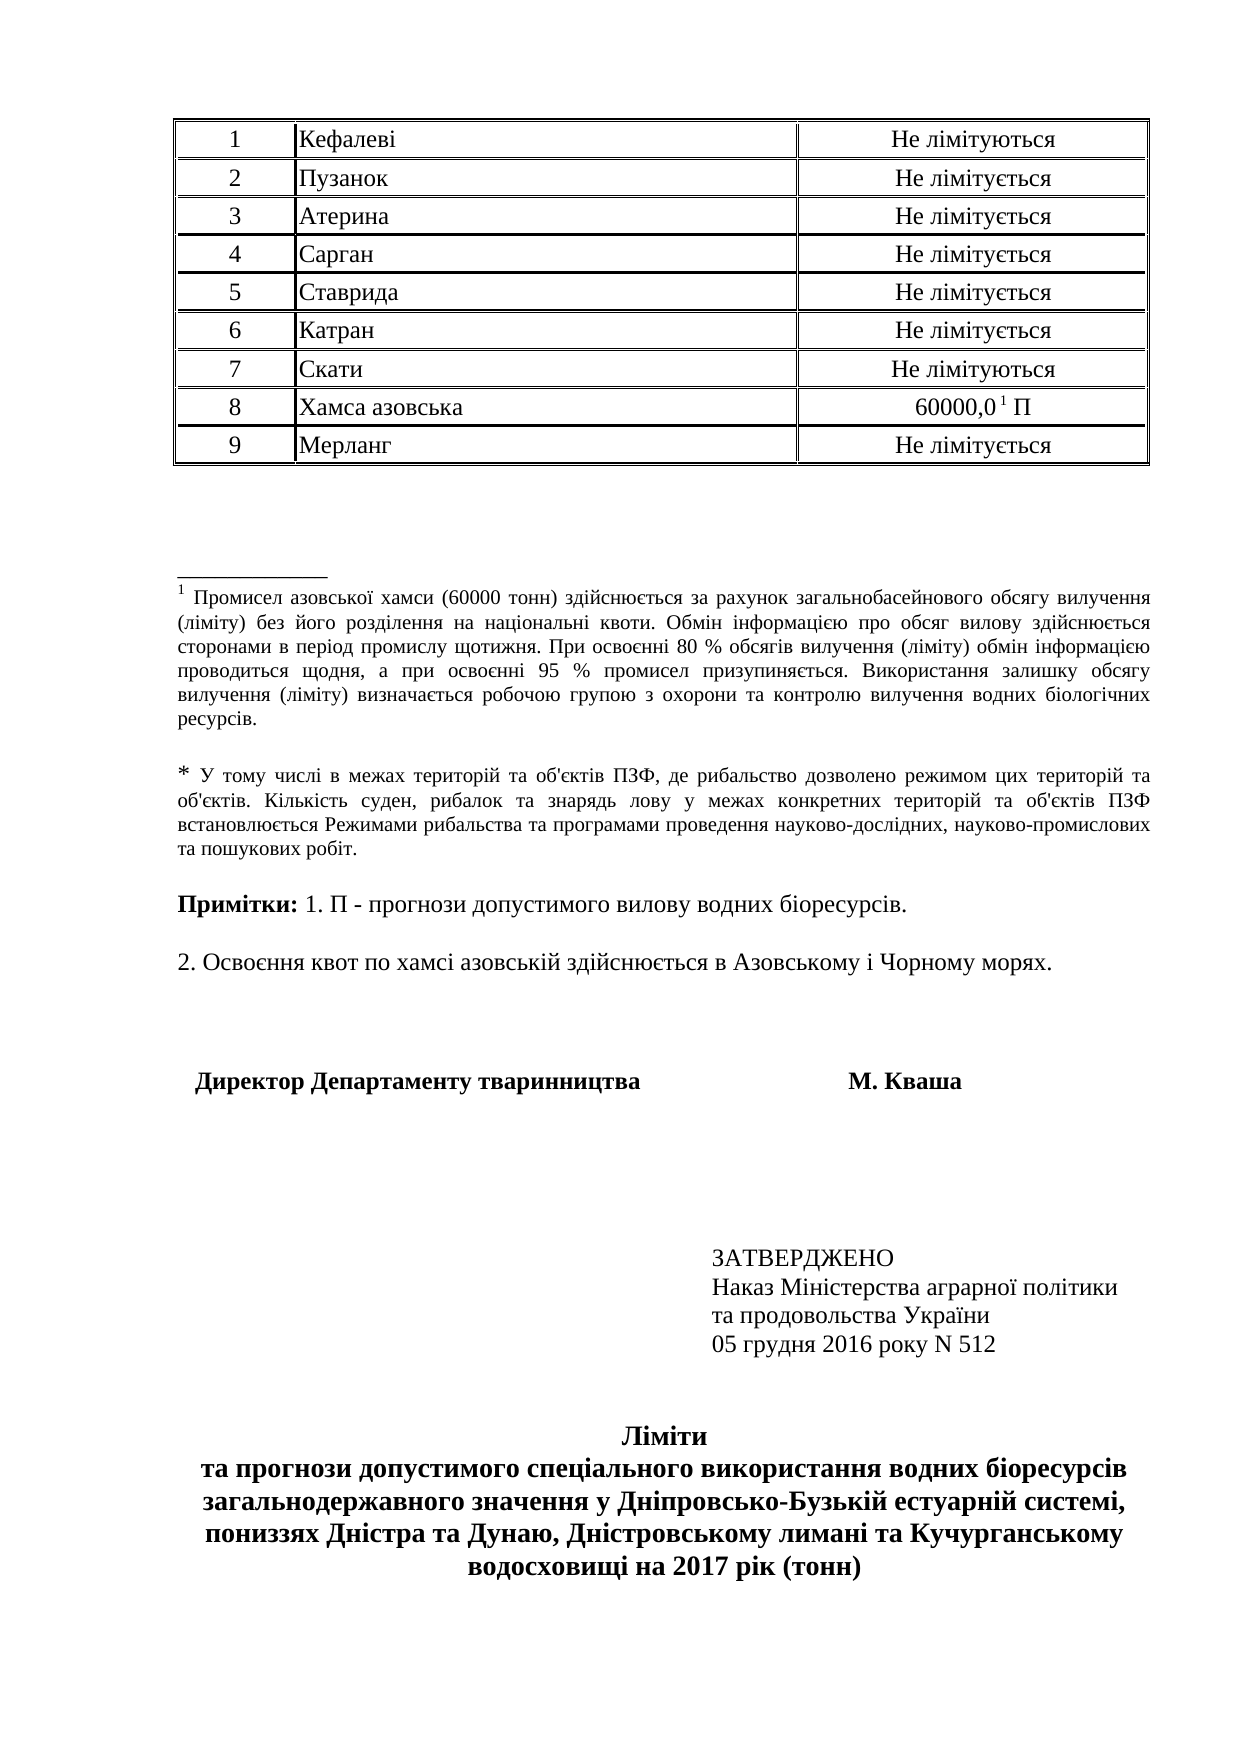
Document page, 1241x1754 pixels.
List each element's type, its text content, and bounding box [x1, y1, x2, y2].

table_header М. Кваша [661, 1063, 1148, 1098]
table_cell Катран [297, 313, 796, 347]
table_cell Сарган [297, 236, 796, 271]
text Примітки: 1. П - прогнози допустимого вилову водних біоресурсів. [177, 889, 1152, 918]
table_cell 6 [176, 309, 294, 347]
table_cell Ставрида [297, 274, 796, 309]
table_cell Хамса азовська [297, 389, 796, 424]
table_header Директор Департаменту тваринництва [174, 1063, 661, 1098]
table_cell Не лімітується [799, 233, 1148, 271]
table_cell 5 [176, 271, 294, 309]
table_cell Атерина [297, 198, 796, 233]
table_cell Скати [297, 351, 796, 386]
table_cell Не лімітується [799, 309, 1147, 347]
subtitle Ліміти та прогнози допустимого спеціального використання водних біоресурсів загальнодержавного значення у Дніпровсько-Бузькій естуарній системі, пониззях Дністра та Дунаю, Дністровському лимані та Кучурганському водосховищі на 2017 рік (тонн) [177, 1419, 1152, 1581]
table_cell Не лімітується [799, 271, 1147, 309]
table_header ЗАТВЕРДЖЕНО Наказ Міністерства аграрної політики та продовольства України 05 грудня 2016 року N 512 [709, 1240, 1147, 1361]
text * У тому числі в межах територій та об'єктів ПЗФ, де рибальство дозволено режимом цих територій та об'єктів. Кількість суден, рибалок та знарядь лову у межах конкретних територій та об'єктів ПЗФ встановлюється Режимами рибальства та програмами проведення науково-дослідних, науково-промислових та пошукових робіт. [177, 759, 1152, 860]
table_cell Не лімітуються [798, 122, 1147, 156]
table_cell 1 [176, 122, 295, 156]
text ____________ 1 Промисел азовської хамси (60000 тонн) здійснюється за рахунок загальнобасейнового обсягу вилучення (ліміту) без його розділення на національні квоти. Обмін інформацією про обсяг вилову здійснюється сторонами в період промислу щотижня. При освоєнні 80 % обсягів вилучення (ліміту) обмін інформацією проводиться щодня, а при освоєнні 95 % промисел призупиняється. Використання залишку обсягу вилучення (ліміту) визначається робочою групою з охорони та контролю вилучення водних біологічних ресурсів. [177, 552, 1152, 730]
table_cell 7 [176, 348, 294, 386]
table_cell 60000,0 1 П [798, 386, 1148, 424]
table_cell Не лімітуються [799, 348, 1147, 386]
table_cell Не лімітується [798, 424, 1147, 462]
table_cell Не лімітується [799, 195, 1147, 233]
table_cell 3 [176, 195, 294, 233]
text 2. Освоєння квот по хамсі азовській здійснюється в Азовському і Чорному морях. [177, 947, 1152, 976]
table_cell Не лімітується [799, 156, 1147, 194]
table_cell 4 [174, 233, 294, 271]
table_cell Кефалеві [295, 122, 797, 156]
table_cell 9 [176, 424, 295, 462]
table_cell Мерланг [295, 427, 797, 462]
table_cell 8 [174, 386, 295, 424]
table_cell Пузанок [297, 160, 796, 194]
table_cell 2 [176, 156, 294, 194]
